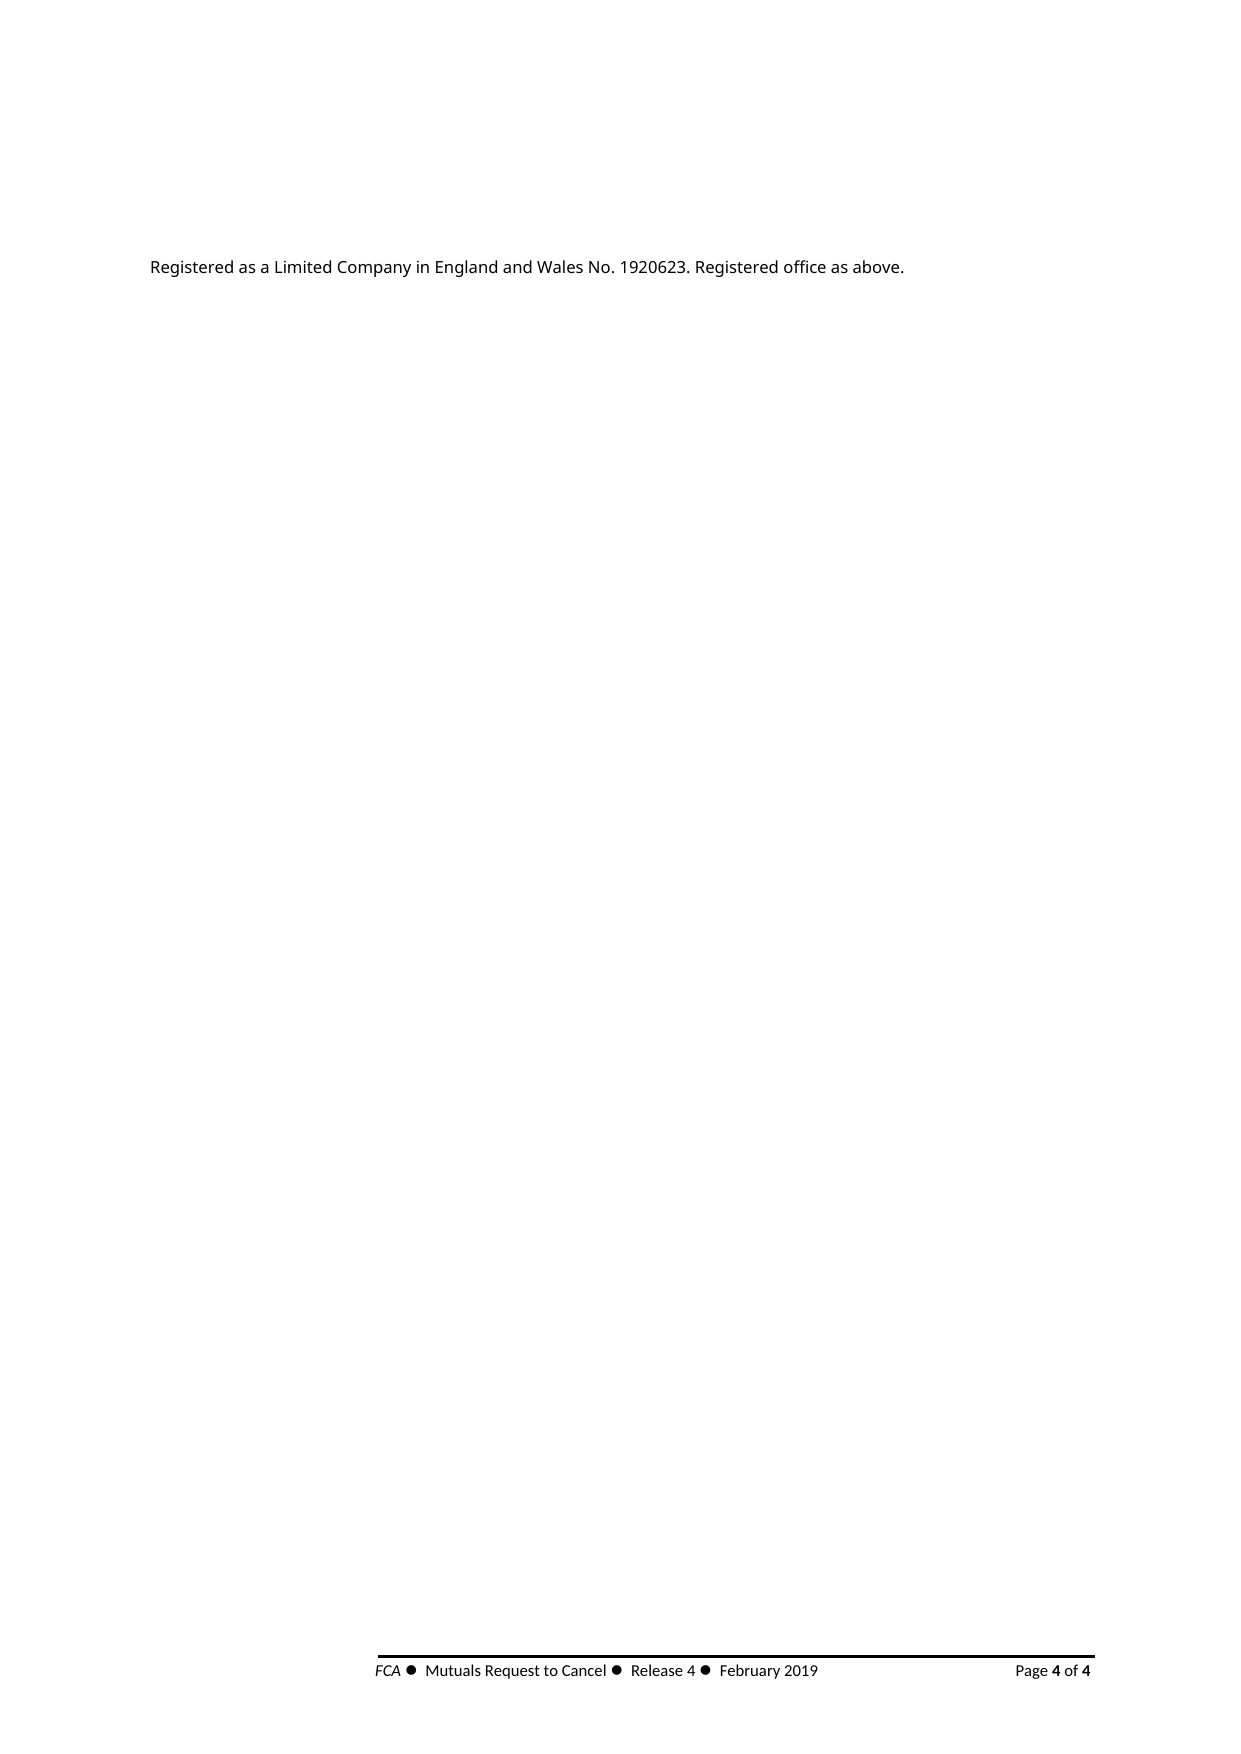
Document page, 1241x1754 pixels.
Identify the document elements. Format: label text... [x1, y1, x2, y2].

text Registered as a Limited Company in England and Wales No. 1920623. Registered office as above. [150, 256, 1090, 279]
